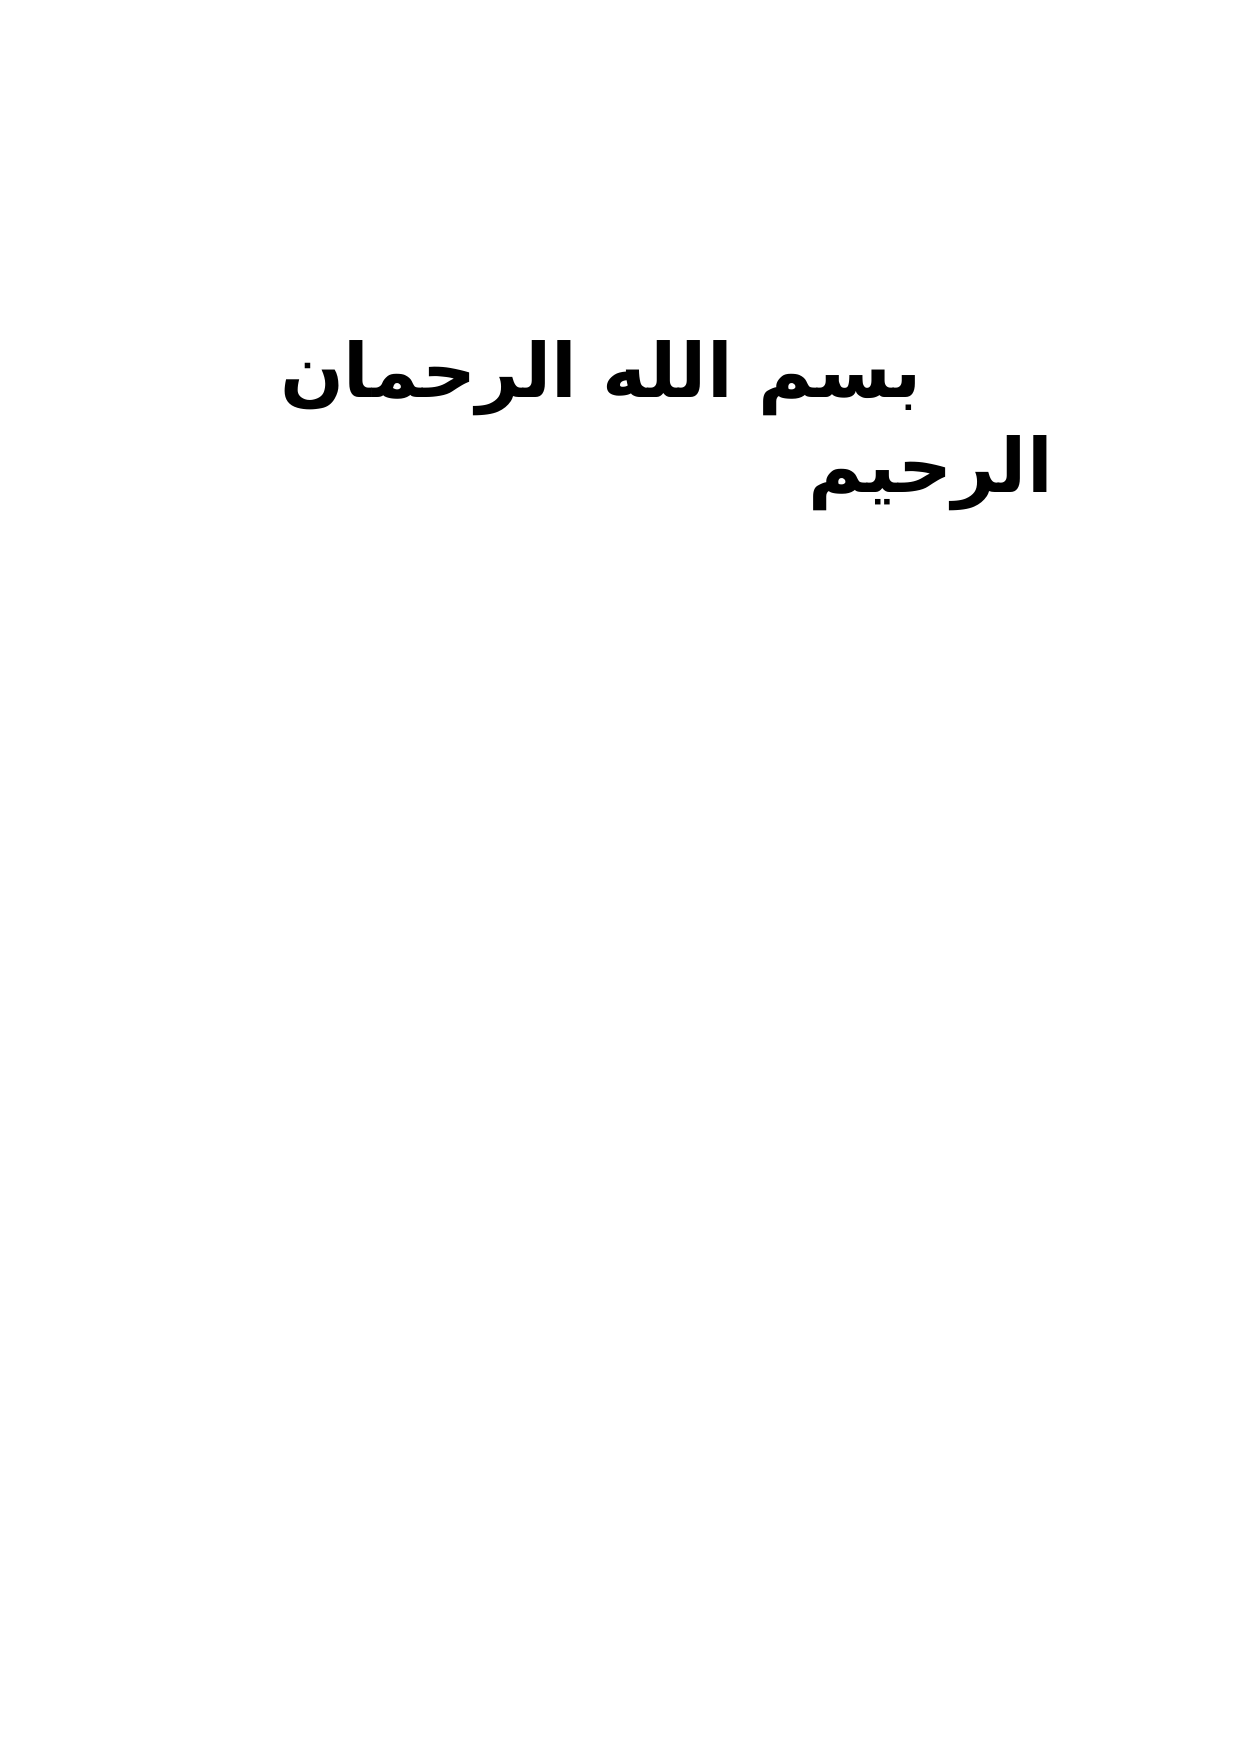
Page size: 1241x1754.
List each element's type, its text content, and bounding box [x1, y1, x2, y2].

text بسم الله الرحمان الرحيم [187, 328, 1053, 510]
